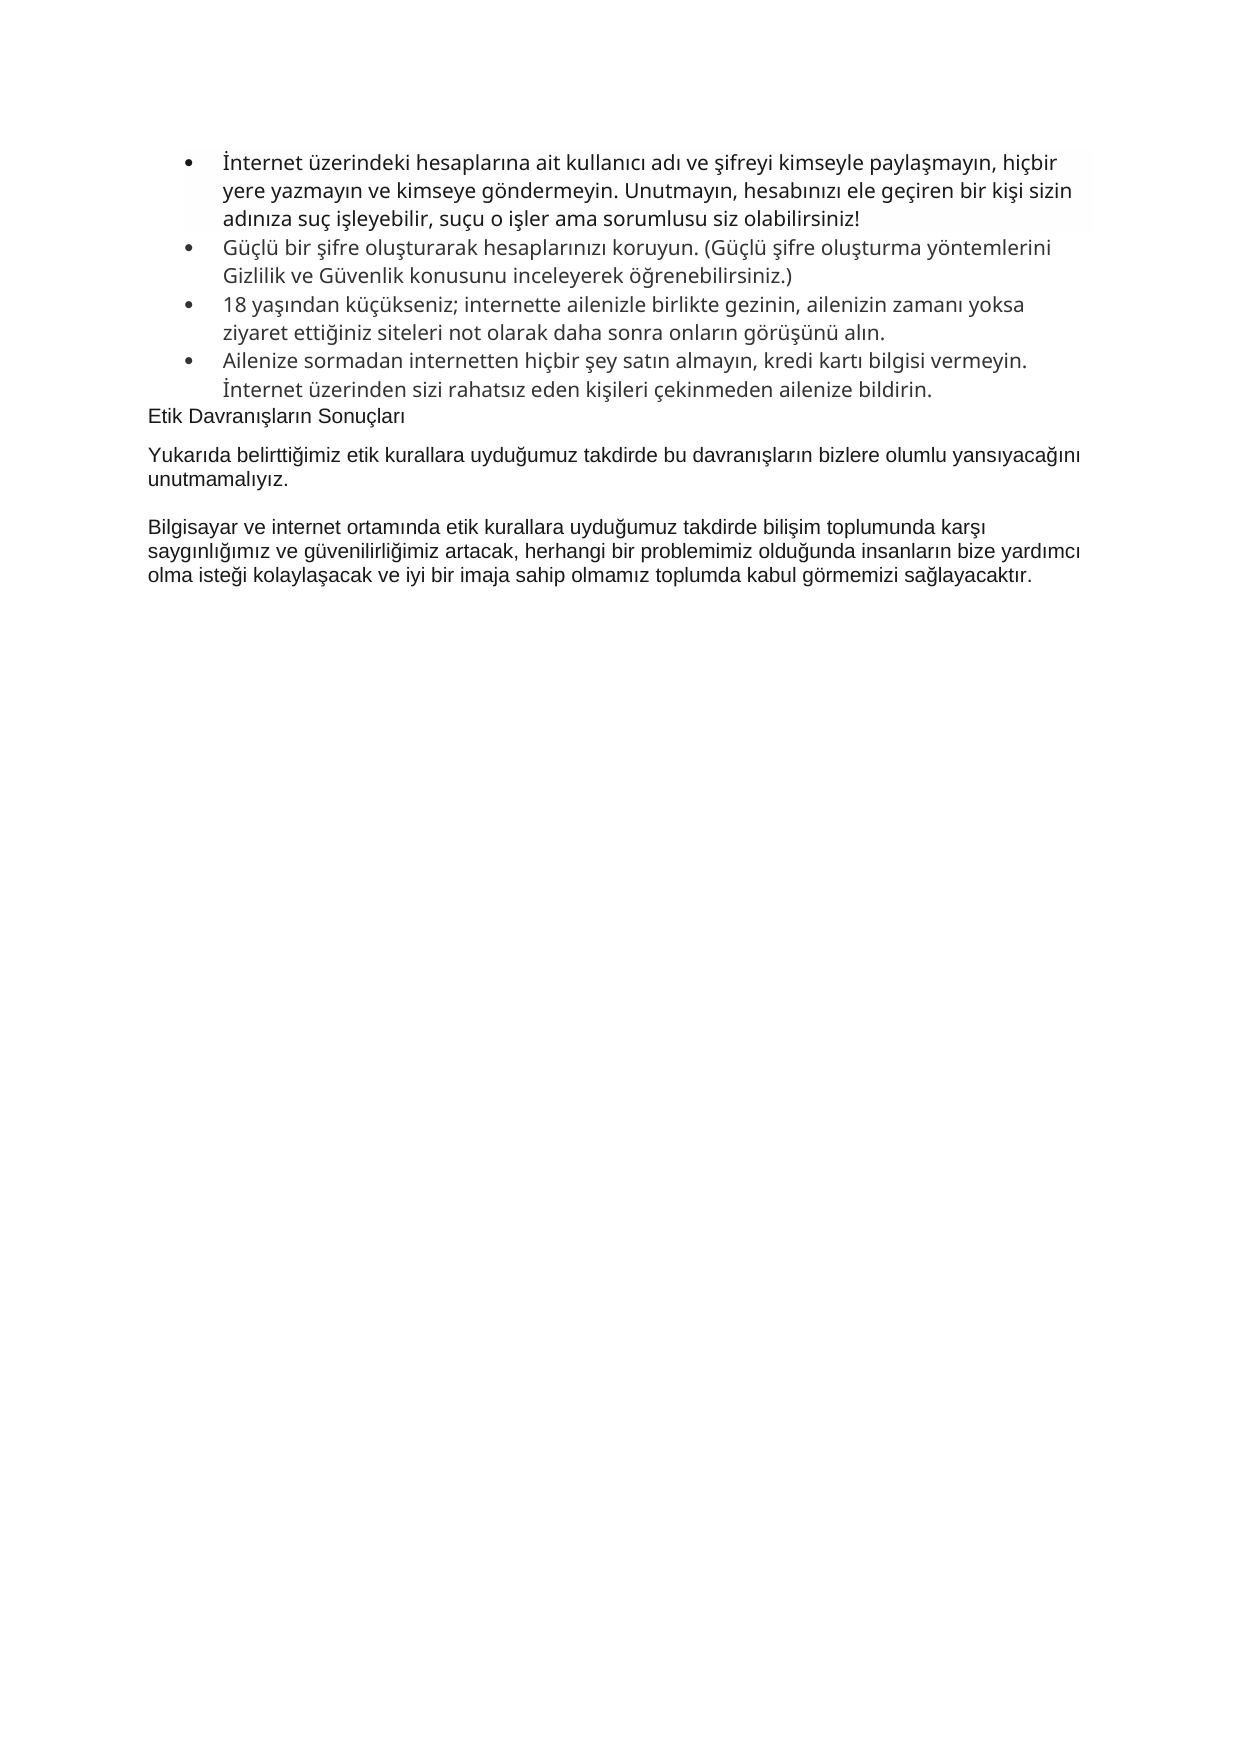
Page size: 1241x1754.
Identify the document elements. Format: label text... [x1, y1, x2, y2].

text Bilgisayar ve internet ortamında etik kurallara uyduğumuz takdirde bilişim toplumunda karşı saygınlığımız ve güvenilirliğimiz artacak, herhangi bir problemimiz olduğunda insanların bize yardımcı olma isteği kolaylaşacak ve iyi bir imaja sahip olmamız toplumda kabul görmemizi sağlayacaktır. [148, 514, 1093, 586]
list Ailenize sormadan internetten hiçbir şey satın almayın, kredi kartı bilgisi vermeyin. İnternet üzerinden sizi rahatsız eden kişileri çekinmeden ailenize bildirin. [185, 347, 1093, 403]
text Etik Davranışların Sonuçları [148, 403, 1093, 427]
list Güçlü bir şifre oluşturarak hesaplarınızı koruyun. (Güçlü şifre oluşturma yöntemlerini Gizlilik ve Güvenlik konusunu inceleyerek öğrenebilirsiniz.) [185, 233, 1093, 290]
list 18 yaşından küçükseniz; internette ailenizle birlikte gezinin, ailenizin zamanı yoksa ziyaret ettiğiniz siteleri not olarak daha sonra onların görüşünü alın. [185, 290, 1093, 347]
list İnternet üzerindeki hesaplarına ait kullanıcı adı ve şifreyi kimseyle paylaşmayın, hiçbir yere yazmayın ve kimseye göndermeyin. Unutmayın, hesabınızı ele geçiren bir kişi sizin adınıza suç işleyebilir, suçu o işler ama sorumlusu siz olabilirsiniz! [185, 148, 1093, 233]
text Yukarıda belirttiğimiz etik kurallara uyduğumuz takdirde bu davranışların bizlere olumlu yansıyacağını unutmamalıyız. [148, 443, 1093, 491]
